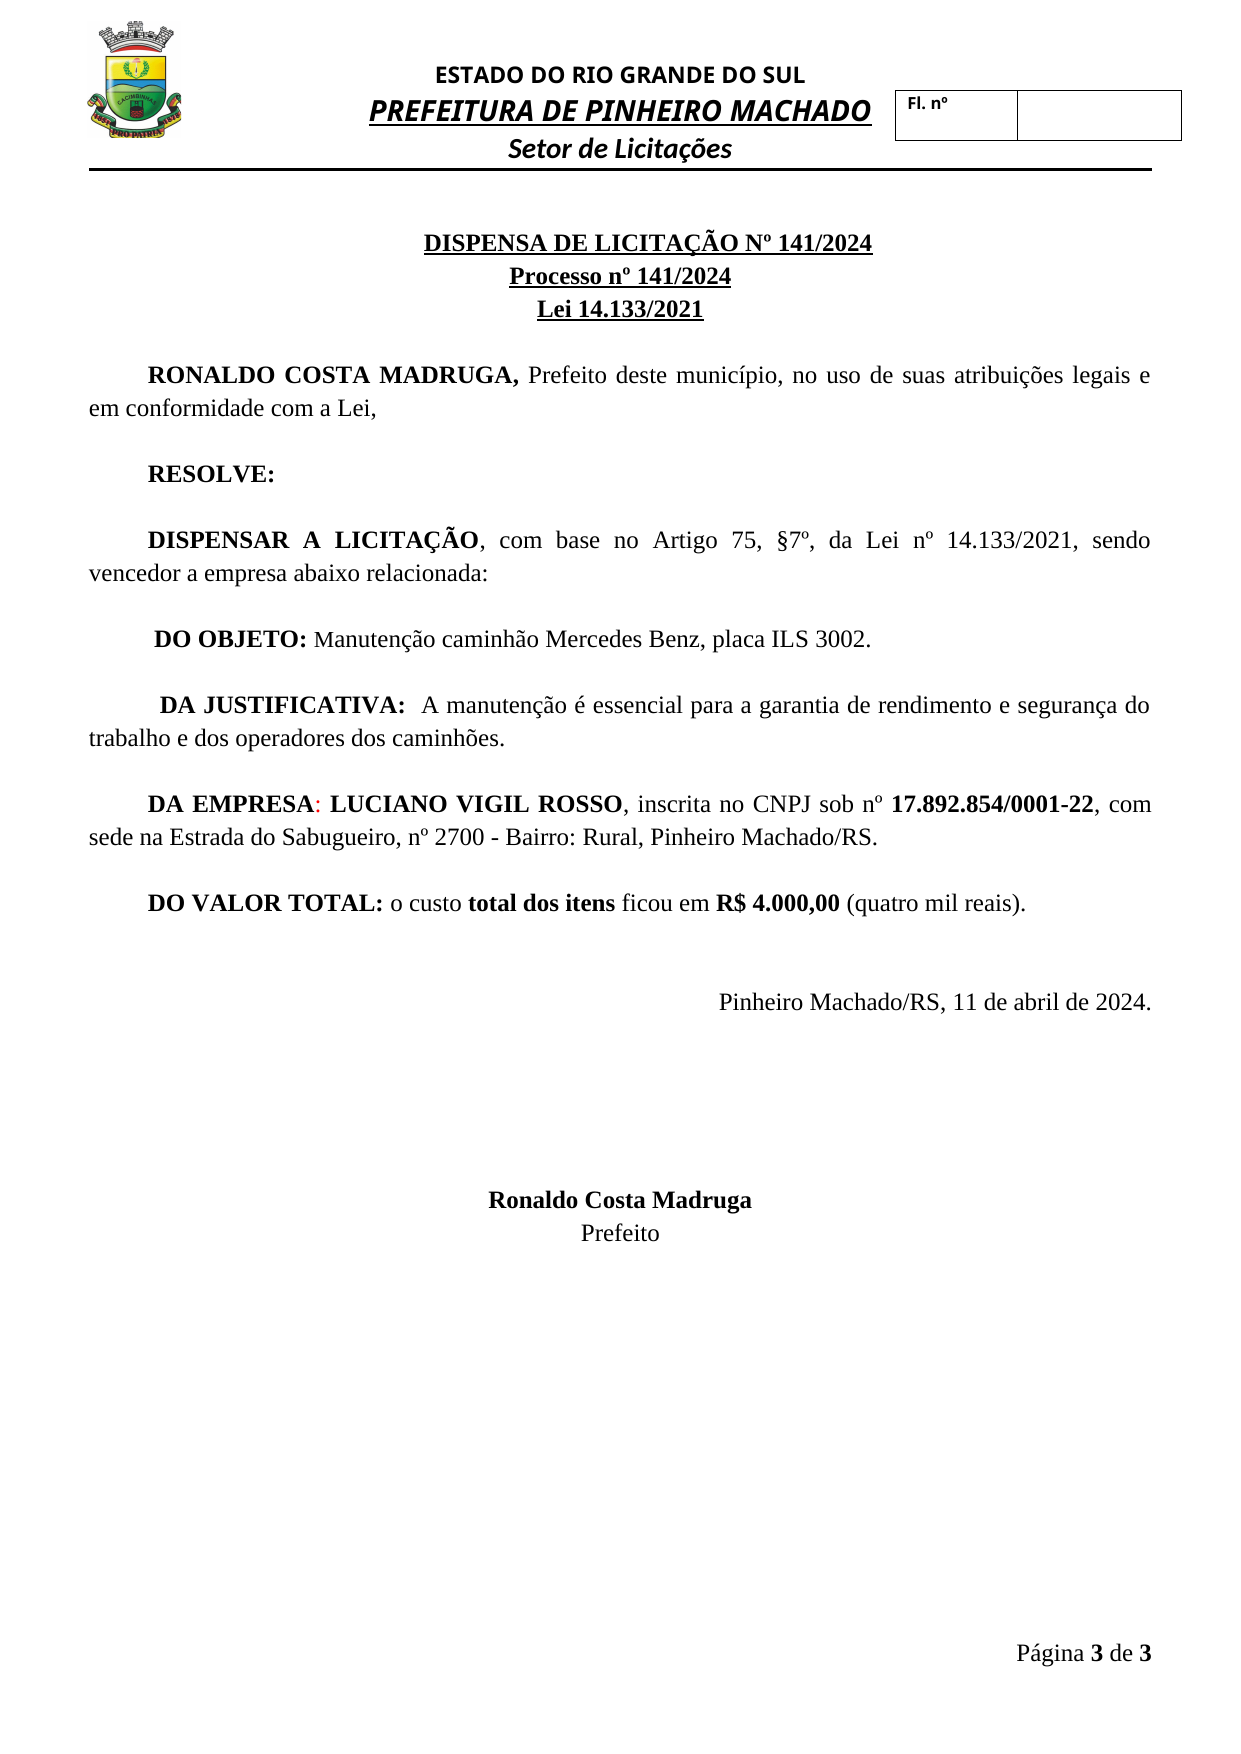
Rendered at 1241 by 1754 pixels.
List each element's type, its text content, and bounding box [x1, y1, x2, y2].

text DA EMPRESA: LUCIANO VIGIL ROSSO, inscrita no CNPJ sob nº 17.892.854/0001-22, com sede na Estrada do Sabugueiro, nº 2700 - Bairro: Rural, Pinheiro Machado/RS. [89, 789, 1152, 851]
picture [87, 21, 182, 138]
text DISPENSA DE LICITAÇÃO Nº 141/2024 [89, 228, 1152, 257]
text Lei 14.133/2021 [89, 294, 1152, 323]
text Ronaldo Costa Madruga [89, 1185, 1152, 1214]
text Pinheiro Machado/RS, 11 de abril de 2024. [89, 987, 1152, 1016]
text Prefeito [89, 1218, 1152, 1247]
text RONALDO COSTA MADRUGA, Prefeito deste município, no uso de suas atribuições legais e em conformidade com a Lei, [89, 360, 1152, 422]
text DO OBJETO: Manutenção caminhão Mercedes Benz, placa ILS 3002. [89, 624, 1152, 653]
text DISPENSAR A LICITAÇÃO, com base no Artigo 75, §7º, da Lei nº 14.133/2021, sendo vencedor a empresa abaixo relacionada: [89, 525, 1152, 587]
text RESOLVE: [89, 459, 1152, 488]
text Processo nº 141/2024 [89, 261, 1152, 290]
text DO VALOR TOTAL: o custo total dos itens ficou em R$ 4.000,00 (quatro mil reais). [89, 888, 1152, 917]
text DA JUSTIFICATIVA: A manutenção é essencial para a garantia de rendimento e segurança do trabalho e dos operadores dos caminhões. [89, 690, 1152, 752]
